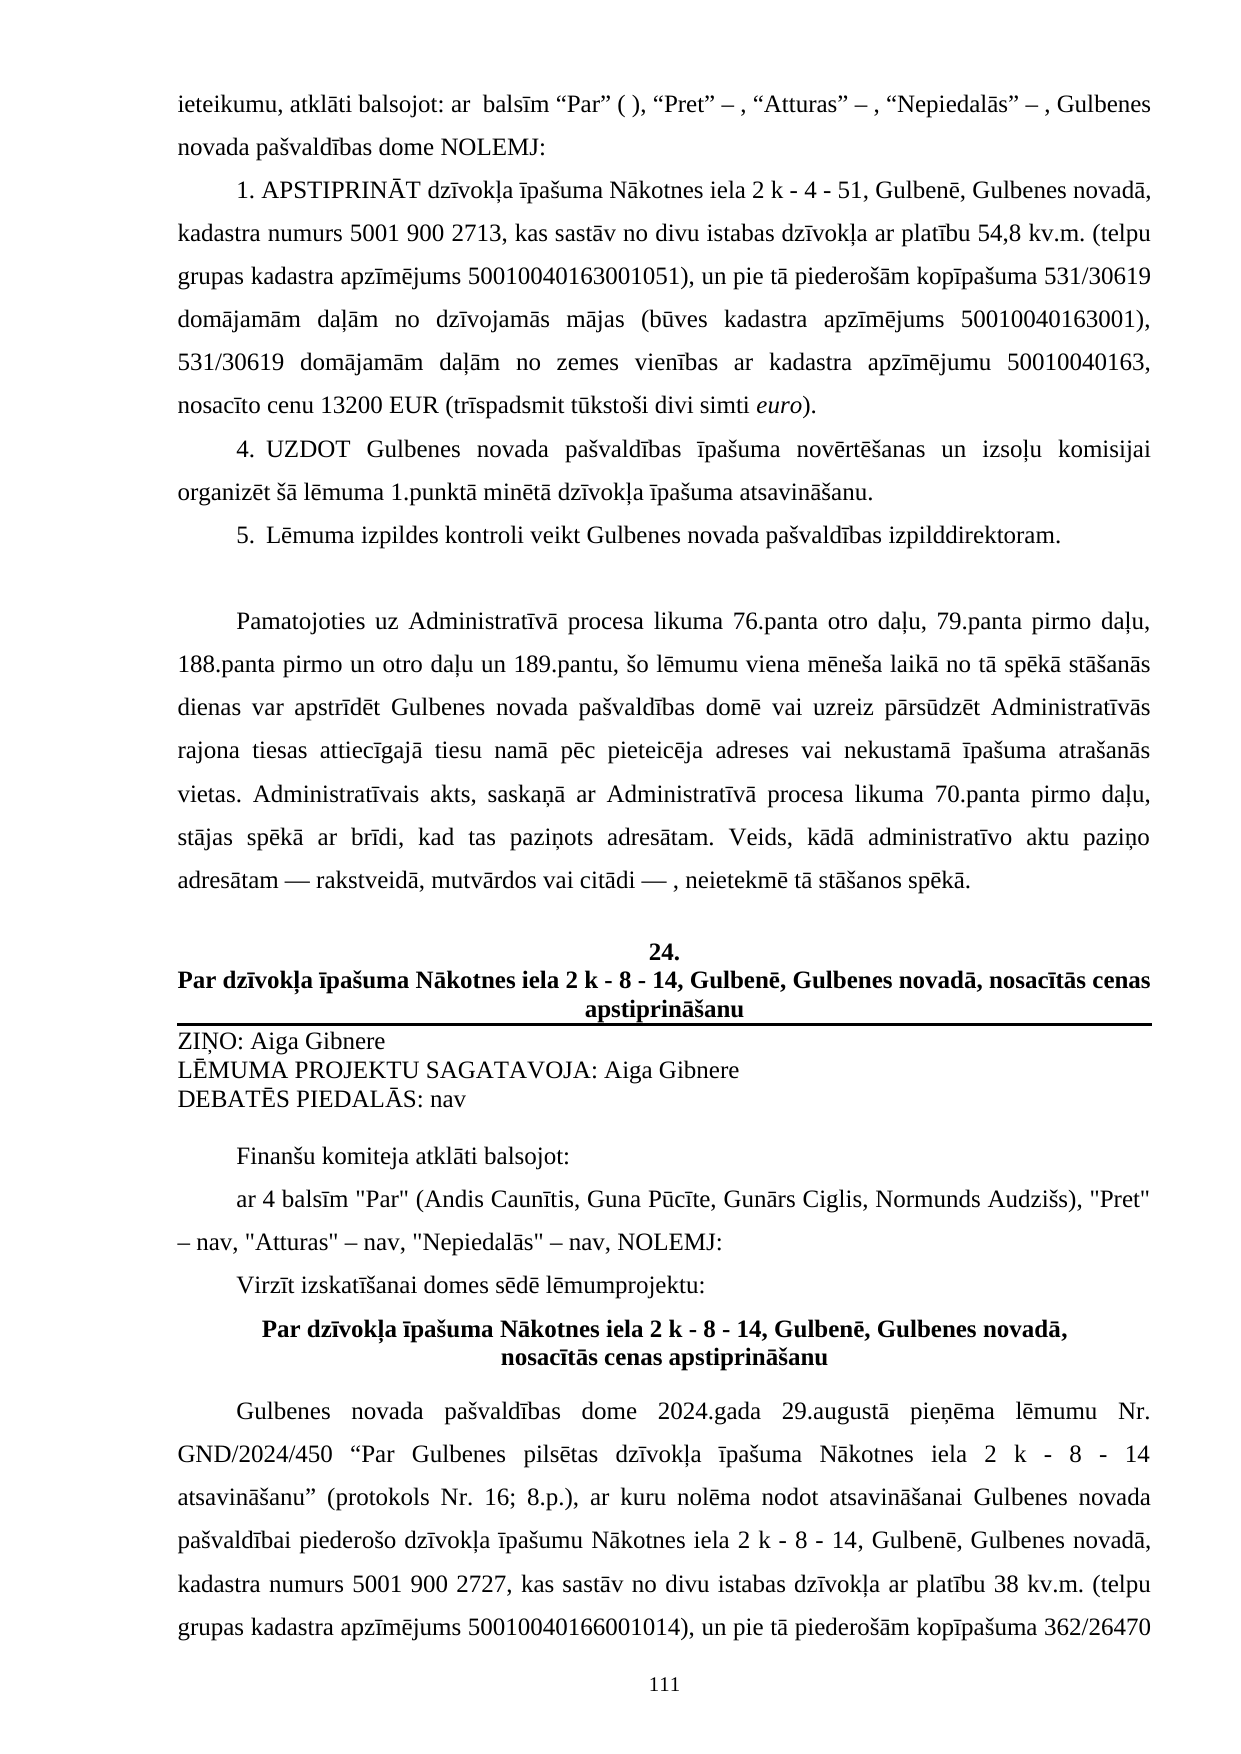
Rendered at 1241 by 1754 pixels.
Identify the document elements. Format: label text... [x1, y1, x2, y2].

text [177, 89, 1152, 161]
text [177, 1396, 1152, 1641]
text Pamatojoties uz Administratīvā procesa likuma 76.panta otro daļu, 79.panta pirmo daļu, 188.panta pirmo un otro daļu un 189.pantu, šo lēmumu viena mēneša laikā no tā spēkā stāšanās dienas var apstrīdēt Gulbenes novada pašvaldības domē vai uzreiz pārsūdzēt Administratīvās rajona tiesas attiecīgajā tiesu namā pēc pieteicēja adreses vai nekustamā īpašuma atrašanās vietas. Administratīvais akts, saskaņā ar Administratīvā procesa likuma 70.panta pirmo daļu, stājas spēkā ar brīdi, kad tas paziņots adresātam. Veids, kādā administratīvo aktu paziņo adresātam — rakstveidā, mutvārdos vai citādi — , neietekmē tā stāšanos spēkā. [177, 606, 1152, 894]
text 1. APSTIPRINĀT dzīvokļa īpašuma Nākotnes iela 2 k - 4 - 51, Gulbenē, Gulbenes novadā, kadastra numurs 5001 900 2713, kas sastāv no divu istabas dzīvokļa ar platību 54,8 kv.m. (telpu grupas kadastra apzīmējums 50010040163001051), un pie tā piederošām kopīpašuma 531/30619 domājamām daļām no dzīvojamās mājas (būves kadastra apzīmējums 50010040163001), 531/30619 domājamām daļām no zemes vienības ar kadastra apzīmējumu 50010040163, nosacīto cenu 13200 EUR (trīspadsmit tūkstoši divi simti euro). [177, 175, 1152, 419]
text Finanšu komiteja atklāti balsojot: [177, 1141, 1152, 1170]
text Par dzīvokļa īpašuma Nākotnes iela 2 k - 8 - 14, Gulbenē, Gulbenes novadā, [177, 1314, 1152, 1342]
list Lēmuma izpildes kontroli veikt Gulbenes novada pašvaldības izpilddirektoram. [236, 520, 1152, 549]
text LĒMUMA PROJEKTU SAGATAVOJA: Aiga Gibnere [177, 1055, 1152, 1084]
text 24. [177, 937, 1152, 966]
text DEBATĒS PIEDALĀS: nav [177, 1084, 1152, 1112]
list UZDOT Gulbenes novada pašvaldības īpašuma novērtēšanas un izsoļu komisijai organizēt šā lēmuma 1.punktā minētā dzīvokļa īpašuma atsavināšanu. [177, 434, 1152, 506]
text ZIŅO: Aiga Gibnere [177, 1026, 1152, 1055]
text Par dzīvokļa īpašuma Nākotnes iela 2 k - 8 - 14, Gulbenē, Gulbenes novadā, nosacītās cenas apstiprināšanu [177, 966, 1152, 1023]
text Virzīt izskatīšanai domes sēdē lēmumprojektu: [177, 1271, 1152, 1299]
text nosacītās cenas apstiprināšanu [177, 1342, 1152, 1371]
text ar 4 balsīm "Par" (Andis Caunītis, Guna Pūcīte, Gunārs Ciglis, Normunds Audzišs), "Pret" – nav, "Atturas" – nav, "Nepiedalās" – nav, NOLEMJ: [177, 1184, 1152, 1256]
